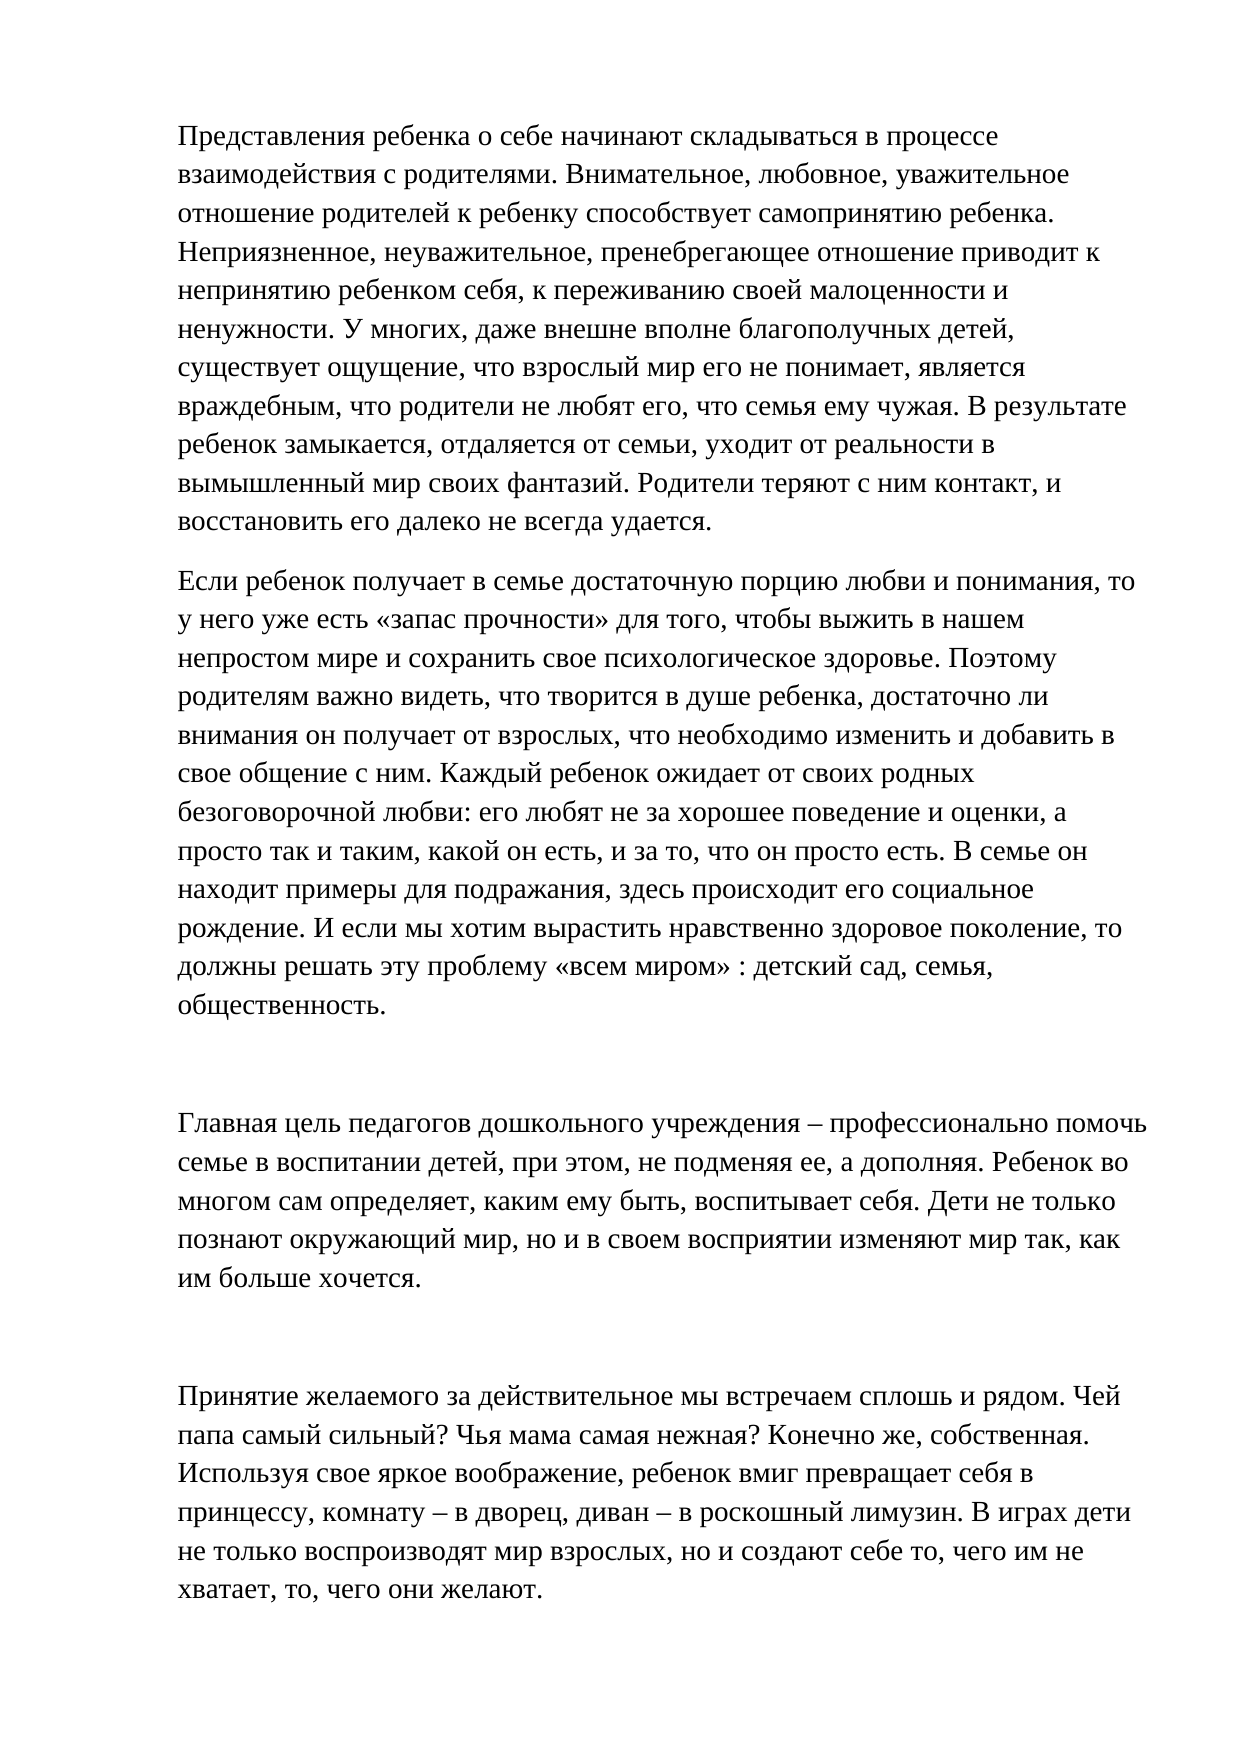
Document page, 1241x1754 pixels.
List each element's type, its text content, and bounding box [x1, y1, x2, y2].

text Принятие желаемого за действительное мы встречаем сплошь и рядом. Чей папа самый сильный? Чья мама самая нежная? Конечно же, собственная. Используя свое яркое воображение, ребенок вмиг превращает себя в принцессу, комнату – в дворец, диван – в роскошный лимузин. В играх дети не только воспроизводят мир взрослых, но и создают себе то, чего им не хватает, то, чего они желают. [177, 1378, 1152, 1605]
text Представления ребенка о себе начинают складываться в процессе взаимодействия с родителями. Внимательное, любовное, уважительное отношение родителей к ребенку способствует самопринятию ребенка. Неприязненное, неуважительное, пренебрегающее отношение приводит к непринятию ребенком себя, к переживанию своей малоценности и ненужности. У многих, даже внешне вполне благополучных детей, существует ощущение, что взрослый мир его не понимает, является враждебным, что родители не любят его, что семья ему чужая. В результате ребенок замыкается, отдаляется от семьи, уходит от реальности в вымышленный мир своих фантазий. Родители теряют с ним контакт, и восстановить его далеко не всегда удается. [177, 118, 1152, 537]
text Если ребенок получает в семье достаточную порцию любви и понимания, то у него уже есть «запас прочности» для того, чтобы выжить в нашем непростом мире и сохранить свое психологическое здоровье. Поэтому родителям важно видеть, что творится в душе ребенка, достаточно ли внимания он получает от взрослых, что необходимо изменить и добавить в свое общение с ним. Каждый ребенок ожидает от своих родных безоговорочной любви: его любят не за хорошее поведение и оценки, а просто так и таким, какой он есть, и за то, что он просто есть. В семье он находит примеры для подражания, здесь происходит его социальное рождение. И если мы хотим вырастить нравственно здоровое поколение, то должны решать эту проблему «всем миром» : детский сад, семья, общественность. [177, 563, 1152, 1020]
text Главная цель педагогов дошкольного учреждения – профессионально помочь семье в воспитании детей, при этом, не подменяя ее, а дополняя. Ребенок во многом сам определяет, каким ему быть, воспитывает себя. Дети не только познают окружающий мир, но и в своем восприятии изменяют мир так, как им больше хочется. [177, 1106, 1152, 1293]
